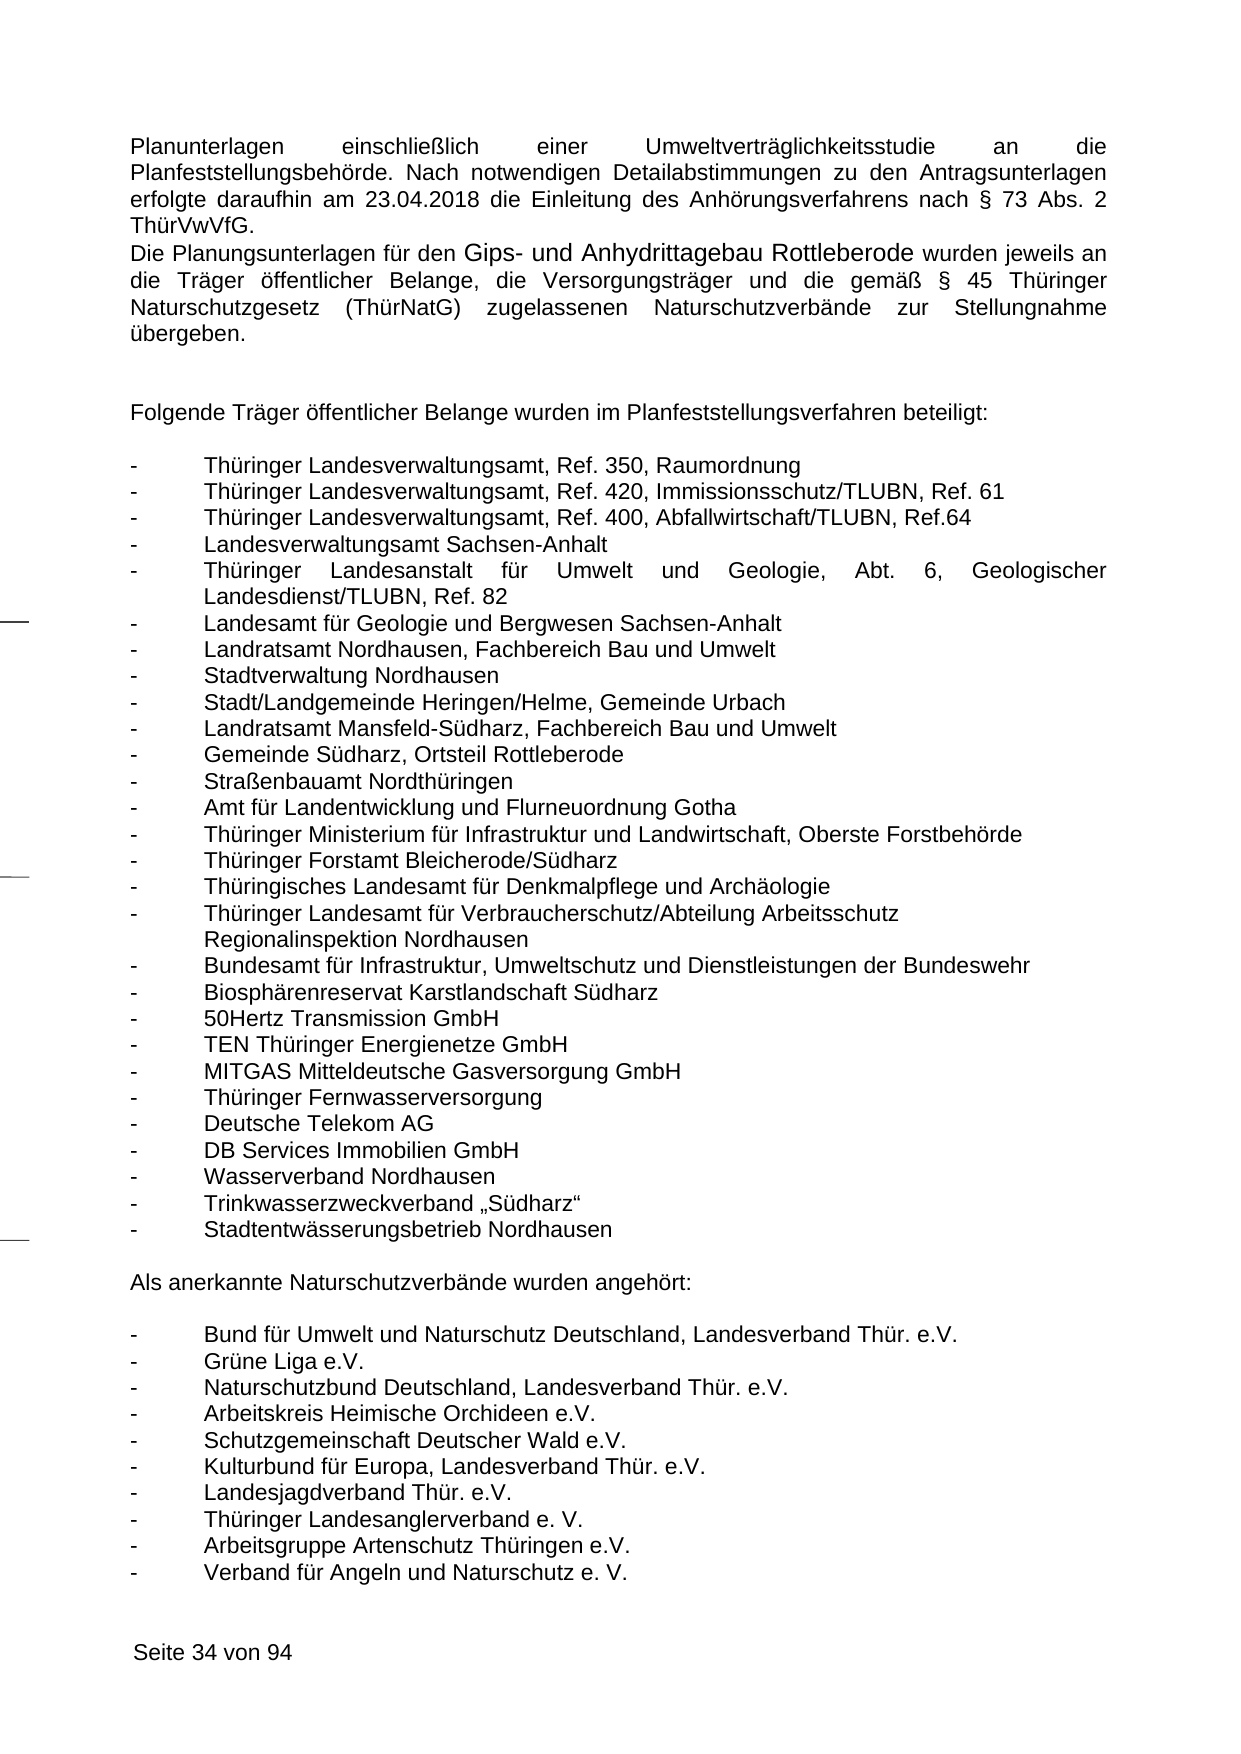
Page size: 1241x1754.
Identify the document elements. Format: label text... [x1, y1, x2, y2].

text - Biosphärenreservat Karstlandschaft Südharz [130, 979, 1107, 1005]
text - Landesamt für Geologie und Bergwesen Sachsen-Anhalt [130, 610, 1107, 636]
text - DB Services Immobilien GmbH [130, 1137, 1107, 1163]
text - TEN Thüringer Energienetze GmbH [130, 1031, 1107, 1058]
text - Trinkwasserzweckverband „Südharz“ [130, 1189, 1107, 1216]
text Regionalinspektion Nordhausen [130, 926, 1107, 952]
text - Naturschutzbund Deutschland, Landesverband Thür. e.V. [130, 1374, 1107, 1400]
text - Landratsamt Nordhausen, Fachbereich Bau und Umwelt [130, 636, 1107, 662]
text - Arbeitskreis Heimische Orchideen e.V. [130, 1400, 1107, 1427]
text - Kulturbund für Europa, Landesverband Thür. e.V. [130, 1453, 1107, 1479]
text - Grüne Liga e.V. [130, 1348, 1107, 1374]
text Als anerkannte Naturschutzverbände wurden angehört: [130, 1268, 1107, 1295]
text - Deutsche Telekom AG [130, 1110, 1107, 1137]
text - Thüringer Landesanglerverband e. V. [130, 1506, 1107, 1532]
text - Thüringer Landesanstalt für Umwelt und Geologie, Abt. 6, Geologischer Landesdienst/TLUBN, Ref. 82 [130, 557, 1107, 610]
text - Thüringisches Landesamt für Denkmalpflege und Archäologie [130, 873, 1107, 899]
text - Schutzgemeinschaft Deutscher Wald e.V. [130, 1427, 1107, 1453]
text - Thüringer Fernwasserversorgung [130, 1084, 1107, 1110]
text - Amt für Landentwicklung und Flurneuordnung Gotha [130, 794, 1107, 821]
text - Landesjagdverband Thür. e.V. [130, 1479, 1107, 1506]
text - Bundesamt für Infrastruktur, Umweltschutz und Dienstleistungen der Bundeswehr [130, 952, 1107, 979]
text - Thüringer Landesverwaltungsamt, Ref. 420, Immissionsschutz/TLUBN, Ref. 61 [130, 478, 1107, 504]
text - Verband für Angeln und Naturschutz e. V. [130, 1558, 1107, 1585]
text Folgende Träger öffentlicher Belange wurden im Planfeststellungsverfahren beteiligt: [130, 399, 1107, 425]
text - Bund für Umwelt und Naturschutz Deutschland, Landesverband Thür. e.V. [130, 1321, 1107, 1348]
text - Gemeinde Südharz, Ortsteil Rottleberode [130, 741, 1107, 768]
text - Arbeitsgruppe Artenschutz Thüringen e.V. [130, 1532, 1107, 1558]
text - Wasserverband Nordhausen [130, 1163, 1107, 1189]
text - Stadtentwässerungsbetrieb Nordhausen [130, 1216, 1107, 1242]
text - Landratsamt Mansfeld-Südharz, Fachbereich Bau und Umwelt [130, 715, 1107, 741]
text - Thüringer Forstamt Bleicherode/Südharz [130, 847, 1107, 873]
text Die Planungsunterlagen für den Gips- und Anhydrittagebau Rottleberode wurden jeweils an die Träger öffentlicher Belange, die Versorgungsträger und die gemäß § 45 Thüringer Naturschutzgesetz (ThürNatG) zugelassenen Naturschutzverbände zur Stellungnahme übergeben. [130, 238, 1107, 346]
text - Thüringer Landesverwaltungsamt, Ref. 350, Raumordnung [130, 452, 1107, 478]
text - Thüringer Landesverwaltungsamt, Ref. 400, Abfallwirtschaft/TLUBN, Ref.64 [130, 504, 1107, 531]
text - Stadt/Landgemeinde Heringen/Helme, Gemeinde Urbach [130, 689, 1107, 715]
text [130, 133, 1107, 238]
text - Stadtverwaltung Nordhausen [130, 662, 1107, 689]
text - Thüringer Ministerium für Infrastruktur und Landwirtschaft, Oberste Forstbehörde [130, 821, 1107, 847]
text - Thüringer Landesamt für Verbraucherschutz/Abteilung Arbeitsschutz [130, 899, 1107, 926]
text - MITGAS Mitteldeutsche Gasversorgung GmbH [130, 1058, 1107, 1084]
text - Straßenbauamt Nordthüringen [130, 768, 1107, 794]
text - Landesverwaltungsamt Sachsen-Anhalt [130, 531, 1107, 557]
text - 50Hertz Transmission GmbH [130, 1005, 1107, 1031]
